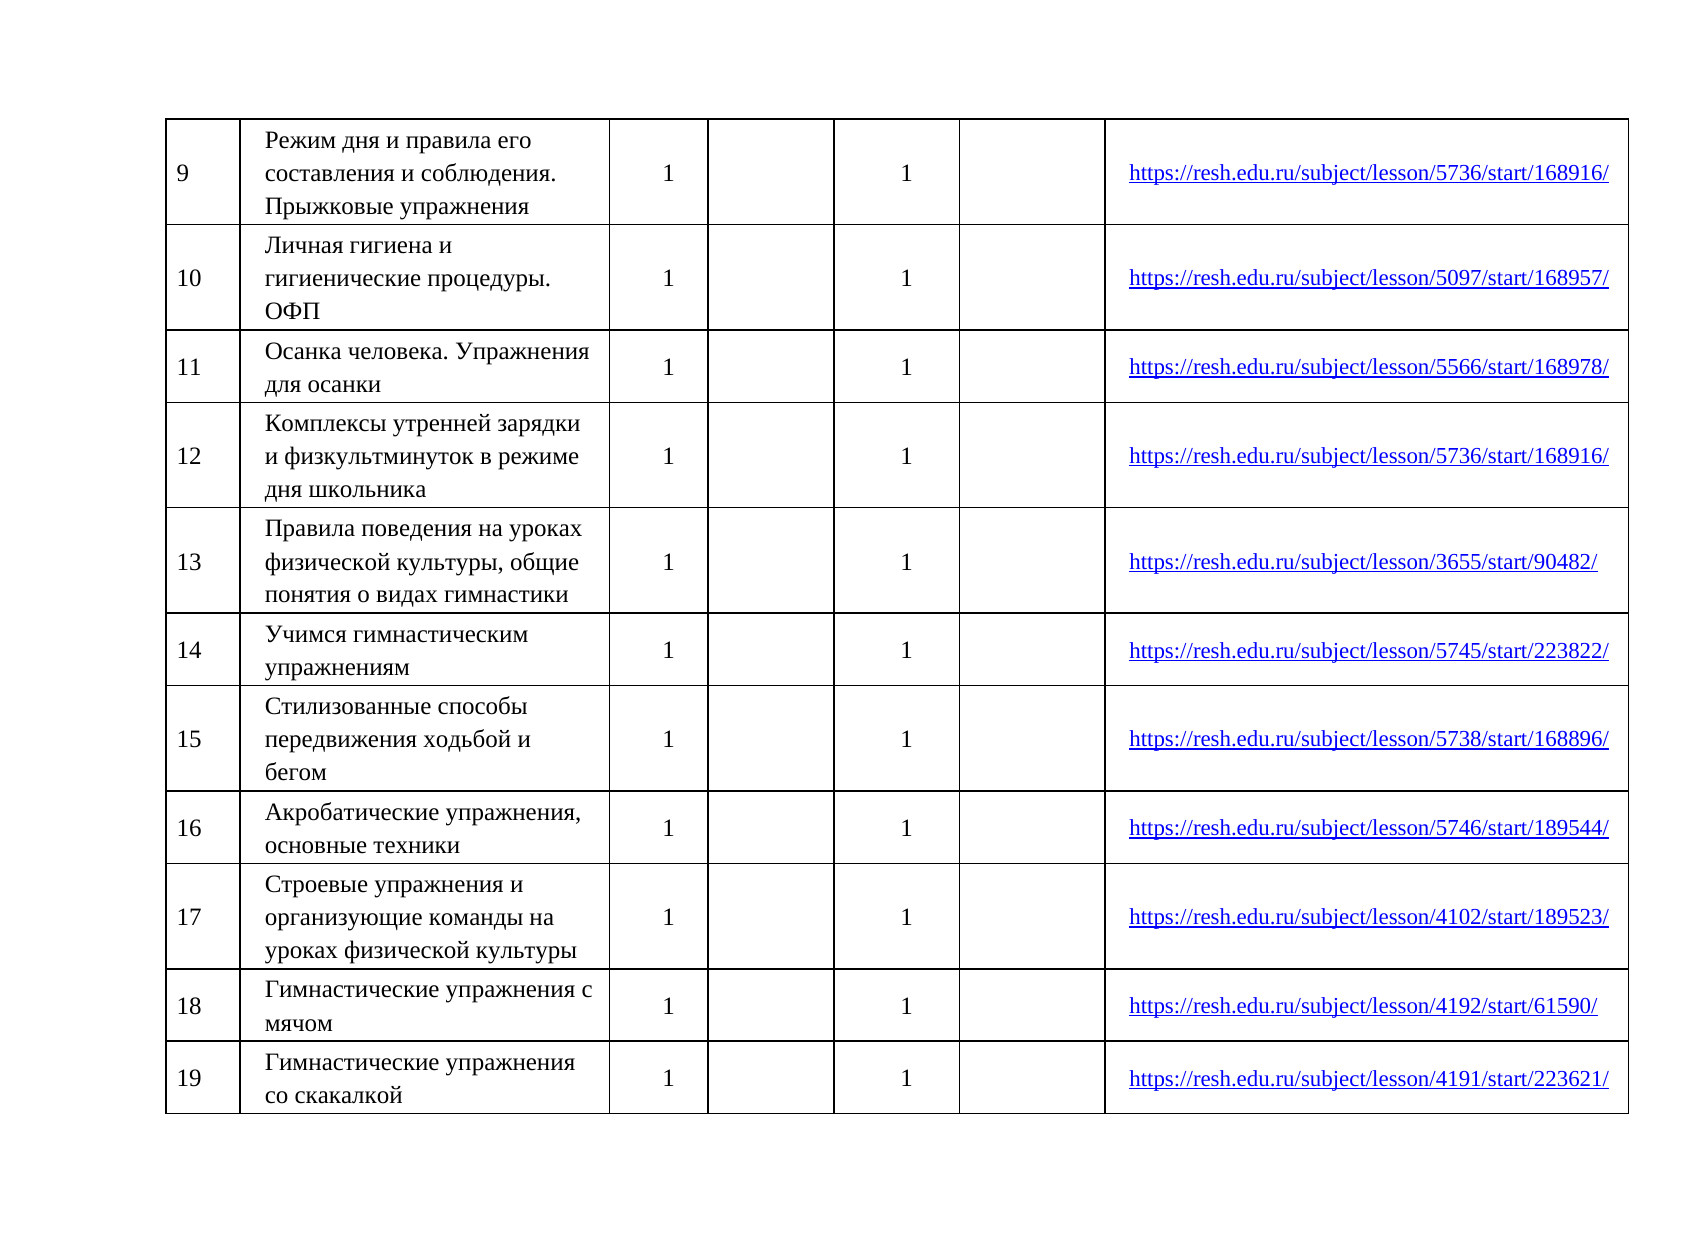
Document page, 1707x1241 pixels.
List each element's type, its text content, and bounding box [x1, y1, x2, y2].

table_cell [709, 614, 833, 684]
table_cell 15 [167, 686, 239, 790]
table_cell https://resh.edu.ru/subject/lesson/5745/start/223822/ [1106, 614, 1628, 684]
table_cell [709, 970, 833, 1040]
table_cell 10 [167, 225, 239, 329]
table_cell [709, 864, 833, 968]
table_cell Гимнастические упражнения со скакалкой [241, 1042, 609, 1113]
table_cell 14 [167, 614, 239, 684]
table_cell [709, 403, 833, 507]
table_cell https://resh.edu.ru/subject/lesson/5746/start/189544/ [1106, 792, 1628, 862]
table_cell 1 [610, 331, 707, 401]
table_cell 12 [167, 403, 239, 507]
table_cell [709, 1042, 833, 1113]
table_cell [960, 864, 1104, 968]
table_cell [709, 792, 833, 862]
table_cell 1 [610, 864, 707, 968]
table_cell Комплексы утренней зарядки и физкультминуток в режиме дня школьника [241, 403, 609, 507]
table_cell 1 [835, 225, 959, 329]
table_cell 13 [167, 508, 239, 612]
table_cell 17 [167, 864, 239, 968]
table_cell 9 [167, 120, 239, 223]
table_cell 1 [835, 120, 959, 223]
table_cell https://resh.edu.ru/subject/lesson/4192/start/61590/ [1106, 970, 1628, 1040]
table_cell [709, 225, 833, 329]
table_cell 1 [610, 403, 707, 507]
table_cell Личная гигиена и гигиенические процедуры. ОФП [241, 225, 609, 329]
table_cell 1 [610, 970, 707, 1040]
table_cell 1 [835, 403, 959, 507]
table_cell Гимнастические упражнения с мячом [241, 970, 609, 1040]
table_cell https://resh.edu.ru/subject/lesson/5738/start/168896/ [1106, 686, 1628, 790]
table_cell https://resh.edu.ru/subject/lesson/4102/start/189523/ [1106, 864, 1628, 968]
table_cell 1 [610, 792, 707, 862]
table_cell [960, 403, 1104, 507]
table_cell 1 [835, 1042, 959, 1113]
table_cell 19 [167, 1042, 239, 1113]
table_cell 1 [610, 614, 707, 684]
table_cell 1 [610, 225, 707, 329]
table_cell https://resh.edu.ru/subject/lesson/5736/start/168916/ [1106, 403, 1628, 507]
table_cell https://resh.edu.ru/subject/lesson/4191/start/223621/ [1106, 1042, 1628, 1113]
table_cell Осанка человека. Упражнения для осанки [241, 331, 609, 401]
table_cell 16 [167, 792, 239, 862]
table_cell [960, 970, 1104, 1040]
table_cell https://resh.edu.ru/subject/lesson/5097/start/168957/ [1106, 225, 1628, 329]
table_cell Акробатические упражнения, основные техники [241, 792, 609, 862]
table_cell [709, 508, 833, 612]
table_cell 1 [835, 614, 959, 684]
table_cell [709, 686, 833, 790]
table_cell Строевые упражнения и организующие команды на уроках физической культуры [241, 864, 609, 968]
table_cell 1 [610, 508, 707, 612]
table_cell 11 [167, 331, 239, 401]
table_cell Стилизованные способы передвижения ходьбой и бегом [241, 686, 609, 790]
table_cell [960, 331, 1104, 401]
table_cell Правила поведения на уроках физической культуры, общие понятия о видах гимнастики [241, 508, 609, 612]
table_cell Режим дня и правила его составления и соблюдения. Прыжковые упражнения [241, 120, 609, 223]
table_cell 1 [610, 1042, 707, 1113]
table_cell 1 [835, 792, 959, 862]
table_cell 18 [167, 970, 239, 1040]
table_cell 1 [835, 508, 959, 612]
table_cell [960, 686, 1104, 790]
table_cell 1 [835, 331, 959, 401]
table_cell [960, 508, 1104, 612]
table_cell [960, 120, 1104, 223]
table_cell [709, 120, 833, 223]
table_cell https://resh.edu.ru/subject/lesson/5566/start/168978/ [1106, 331, 1628, 401]
table_cell [709, 331, 833, 401]
table_cell [960, 614, 1104, 684]
table_cell 1 [835, 686, 959, 790]
table_cell [960, 1042, 1104, 1113]
table_cell https://resh.edu.ru/subject/lesson/5736/start/168916/ [1106, 120, 1628, 223]
table_cell [960, 792, 1104, 862]
table_cell https://resh.edu.ru/subject/lesson/3655/start/90482/ [1106, 508, 1628, 612]
table_cell 1 [835, 864, 959, 968]
table_cell 1 [610, 686, 707, 790]
table_cell [960, 225, 1104, 329]
table_cell 1 [835, 970, 959, 1040]
table_cell 1 [610, 120, 707, 223]
table_cell Учимся гимнастическим упражнениям [241, 614, 609, 684]
